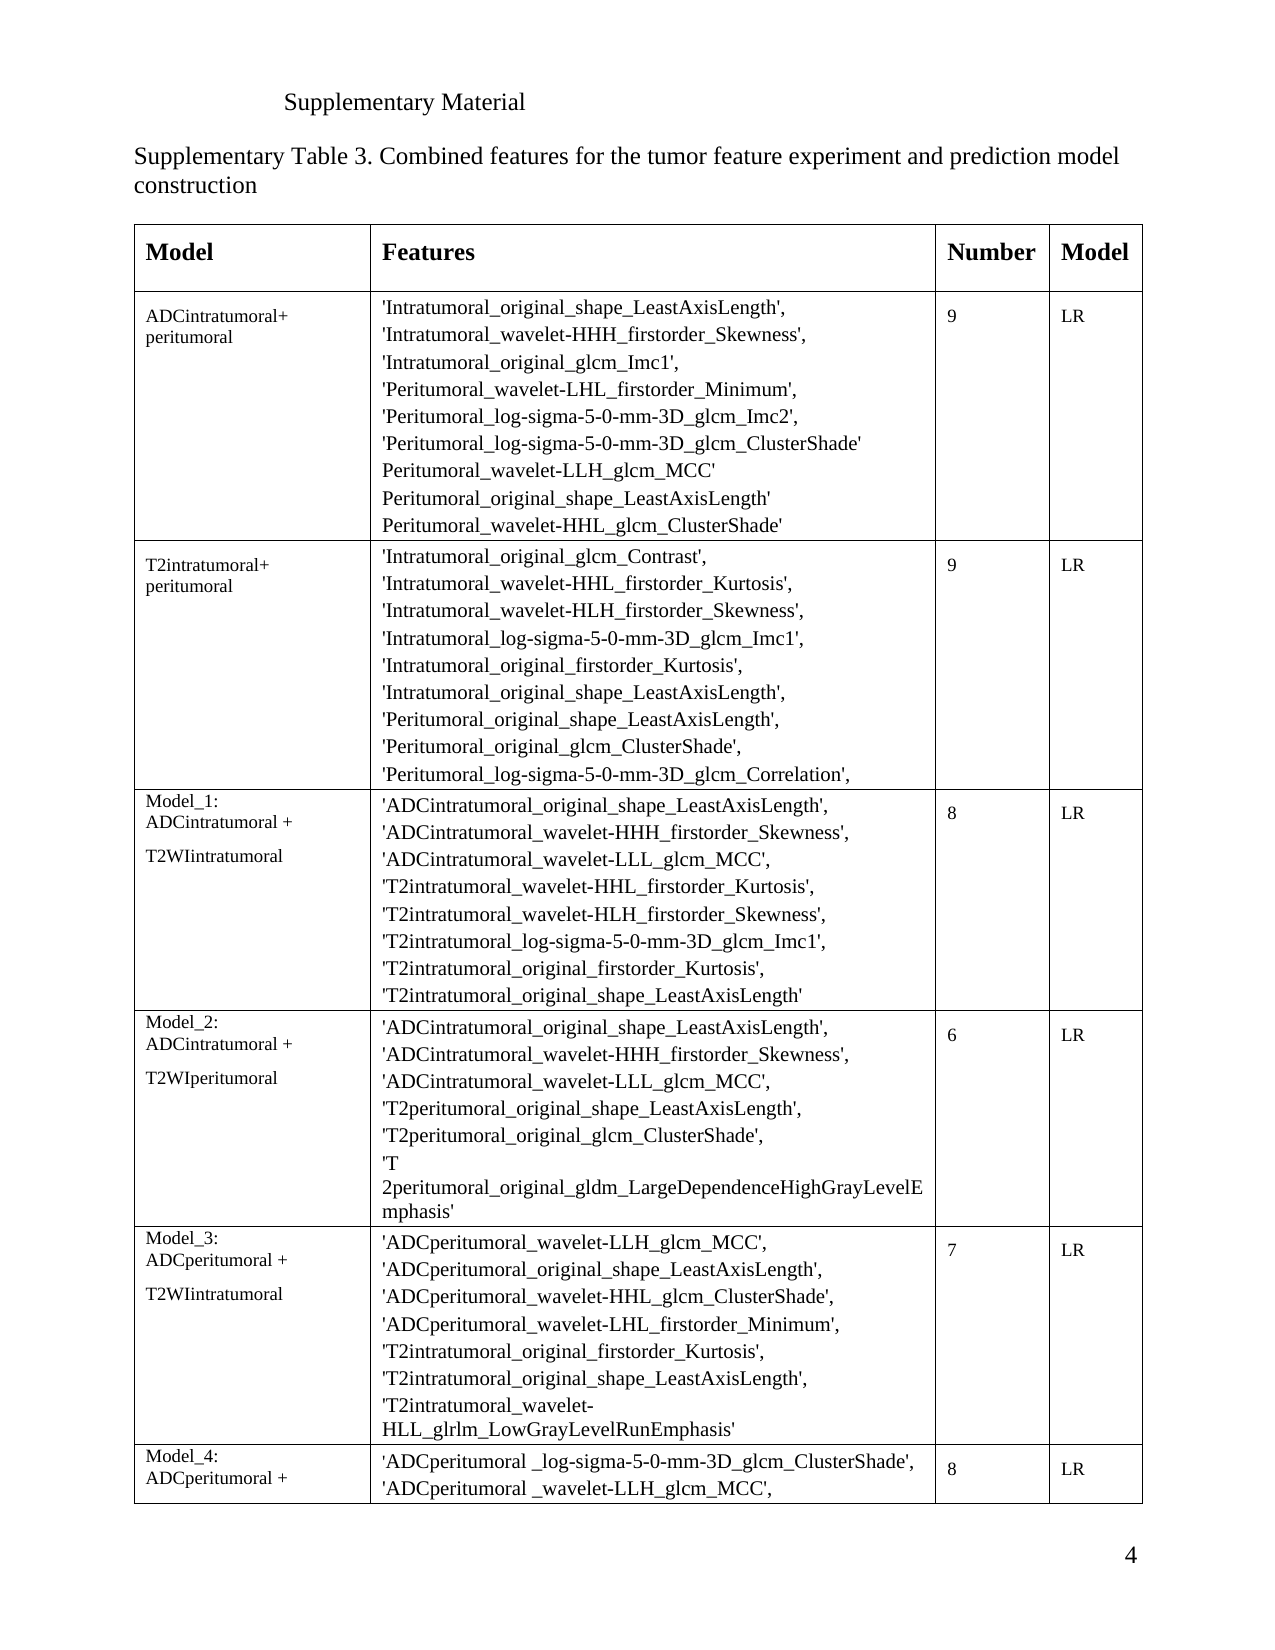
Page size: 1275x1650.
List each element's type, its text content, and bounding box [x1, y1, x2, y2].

table_cell 'Intratumoral_original_glcm_Contrast', 'Intratumoral_wavelet-HHL_firstorder_Kurtosis', 'Intratumoral_wavelet-HLH_firstorder_Skewness', 'Intratumoral_log-sigma-5-0-mm-3D_glcm_Imc1', 'Intratumoral_original_firstorder_Kurtosis', 'Intratumoral_original_shape_LeastAxisLength', 'Peritumoral_original_shape_LeastAxisLength', 'Peritumoral_original_glcm_ClusterShade', 'Peritumoral_log-sigma-5-0-mm-3D_glcm_Correlation', [371, 541, 935, 789]
table_cell LR [1050, 292, 1142, 540]
table_cell 7 [936, 1227, 1049, 1444]
table_cell Model_2: ADCintratumoral + T2WIperitumoral [135, 1011, 370, 1226]
table_cell LR [1050, 1445, 1142, 1503]
table_cell Model_3: ADCperitumoral + T2WIintratumoral [135, 1227, 370, 1444]
table_cell T2intratumoral+ peritumoral [135, 541, 370, 789]
table_cell 8 [936, 790, 1049, 1010]
table_cell 'ADCintratumoral_original_shape_LeastAxisLength', 'ADCintratumoral_wavelet-HHH_firstorder_Skewness', 'ADCintratumoral_wavelet-LLL_glcm_MCC', 'T2intratumoral_wavelet-HHL_firstorder_Kurtosis', 'T2intratumoral_wavelet-HLH_firstorder_Skewness', 'T2intratumoral_log-sigma-5-0-mm-3D_glcm_Imc1', 'T2intratumoral_original_firstorder_Kurtosis', 'T2intratumoral_original_shape_LeastAxisLength' [371, 790, 935, 1010]
text Supplementary Table 3. Combined features for the tumor feature experiment and prediction model construction [133, 141, 1152, 199]
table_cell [135, 1445, 370, 1503]
table_header Number [936, 225, 1049, 291]
table_cell 'Intratumoral_original_shape_LeastAxisLength', 'Intratumoral_wavelet-HHH_firstorder_Skewness', 'Intratumoral_original_glcm_Imc1', 'Peritumoral_wavelet-LHL_firstorder_Minimum', 'Peritumoral_log-sigma-5-0-mm-3D_glcm_Imc2', 'Peritumoral_log-sigma-5-0-mm-3D_glcm_ClusterShade' Peritumoral_wavelet-LLH_glcm_MCC' Peritumoral_original_shape_LeastAxisLength' Peritumoral_wavelet-HHL_glcm_ClusterShade' [371, 292, 935, 540]
table_cell 'ADCintratumoral_original_shape_LeastAxisLength', 'ADCintratumoral_wavelet-HHH_firstorder_Skewness', 'ADCintratumoral_wavelet-LLL_glcm_MCC', 'T2peritumoral_original_shape_LeastAxisLength', 'T2peritumoral_original_glcm_ClusterShade', 'T2peritumoral_original_gldm_LargeDependenceHighGrayLevelEmphasis' [371, 1011, 935, 1226]
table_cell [371, 1445, 935, 1503]
table_cell Model_1: ADCintratumoral + T2WIintratumoral [135, 790, 370, 1010]
table_cell LR [1050, 541, 1142, 789]
table_header Model [1050, 225, 1142, 291]
table_cell 'ADCperitumoral_wavelet-LLH_glcm_MCC', 'ADCperitumoral_original_shape_LeastAxisLength', 'ADCperitumoral_wavelet-HHL_glcm_ClusterShade', 'ADCperitumoral_wavelet-LHL_firstorder_Minimum', 'T2intratumoral_original_firstorder_Kurtosis', 'T2intratumoral_original_shape_LeastAxisLength', 'T2intratumoral_wavelet-HLL_glrlm_LowGrayLevelRunEmphasis' [371, 1227, 935, 1444]
table_cell ADCintratumoral+ peritumoral [135, 292, 370, 540]
table_cell 8 [936, 1445, 1049, 1503]
table_header Model [135, 225, 370, 291]
table_cell LR [1050, 1227, 1142, 1444]
table_cell 9 [936, 292, 1049, 540]
table_header Features [371, 225, 935, 291]
table_cell 9 [936, 541, 1049, 789]
table_cell LR [1050, 790, 1142, 1010]
table_cell 6 [936, 1011, 1049, 1226]
table_cell LR [1050, 1011, 1142, 1226]
